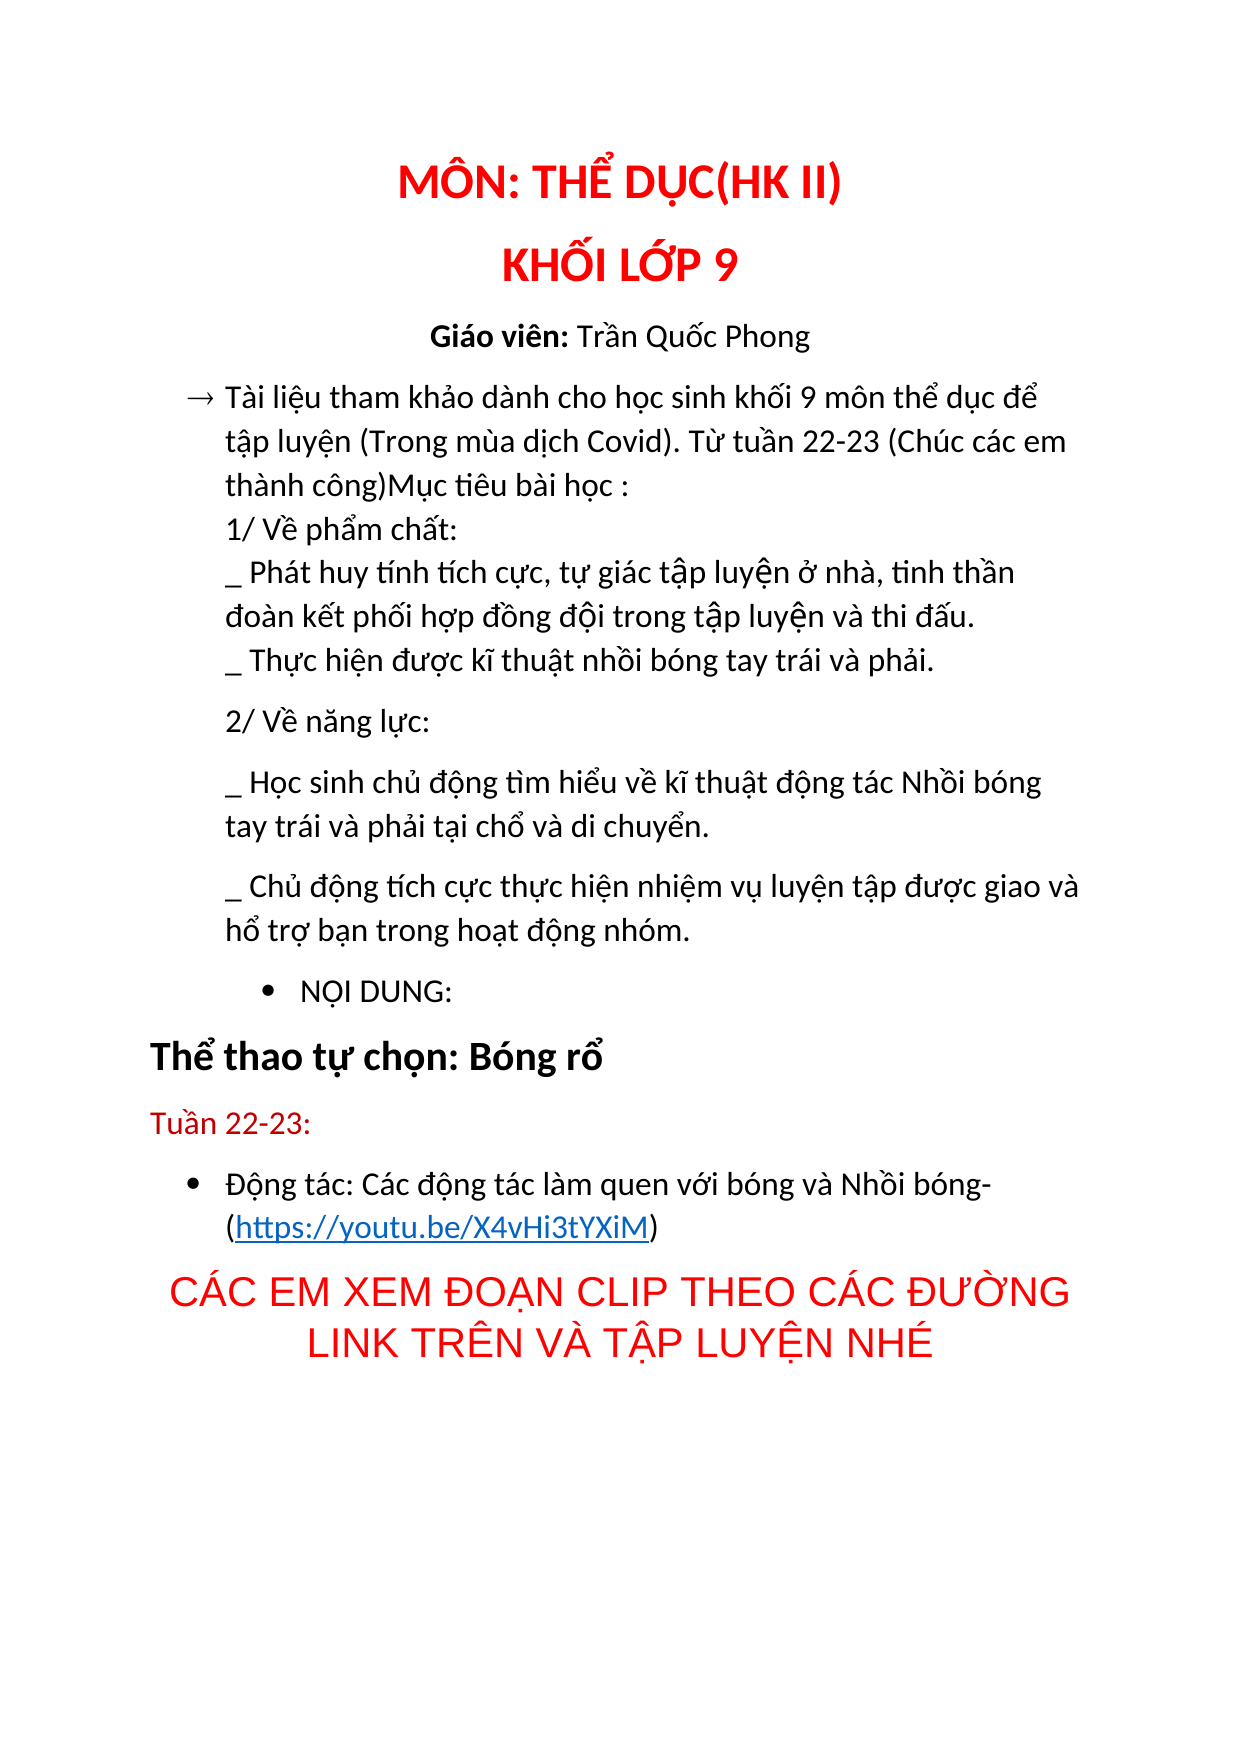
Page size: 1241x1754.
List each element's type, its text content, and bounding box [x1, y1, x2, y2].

text MÔN: THỂ DỤC(HK II) [150, 150, 1090, 211]
text Thể thao tự chọn: Bóng rổ [150, 1030, 1090, 1081]
text Tuần 22-23: [150, 1102, 1090, 1143]
text KHỐI LỚP 9 [150, 232, 1090, 293]
list _ Thực hiện được kĩ thuật nhồi bóng tay trái và phải. [225, 639, 1090, 680]
list Tài liệu tham khảo dành cho học sinh khối 9 môn thể dục để tập luyện (Trong mùa dịch Covid). Từ tuần 22-23 (Chúc các em thành công)Mục tiêu bài học : [187, 376, 1090, 504]
list NỘI DUNG: [262, 970, 1090, 1011]
text 2/ Về năng lực: [225, 700, 1090, 741]
text Giáo viên: Trần Quốc Phong [150, 315, 1090, 356]
text _ Chủ động tích cực thực hiện nhiệm vụ luyện tập được giao và hổ trợ bạn trong hoạt động nhóm. [225, 865, 1090, 950]
text CÁC EM XEM ĐOẠN CLIP THEO CÁC ĐƯỜNG LINK TRÊN VÀ TẬP LUYỆN NHÉ [150, 1267, 1090, 1367]
list 1/ Về phẩm chất: [225, 507, 1090, 548]
list _ Phát huy tính tích cực, tự giác tập luyện ở nhà, tinh thần đoàn kết phối hợp đồng đội trong tập luyện và thi đấu. [225, 551, 1090, 636]
list Động tác: Các động tác làm quen với bóng và Nhồi bóng- (https://youtu.be/X4vHi3tYXiM) [187, 1163, 1090, 1247]
text _ Học sinh chủ động tìm hiểu về kĩ thuật động tác Nhồi bóng tay trái và phải tại chổ và di chuyển. [225, 761, 1090, 845]
